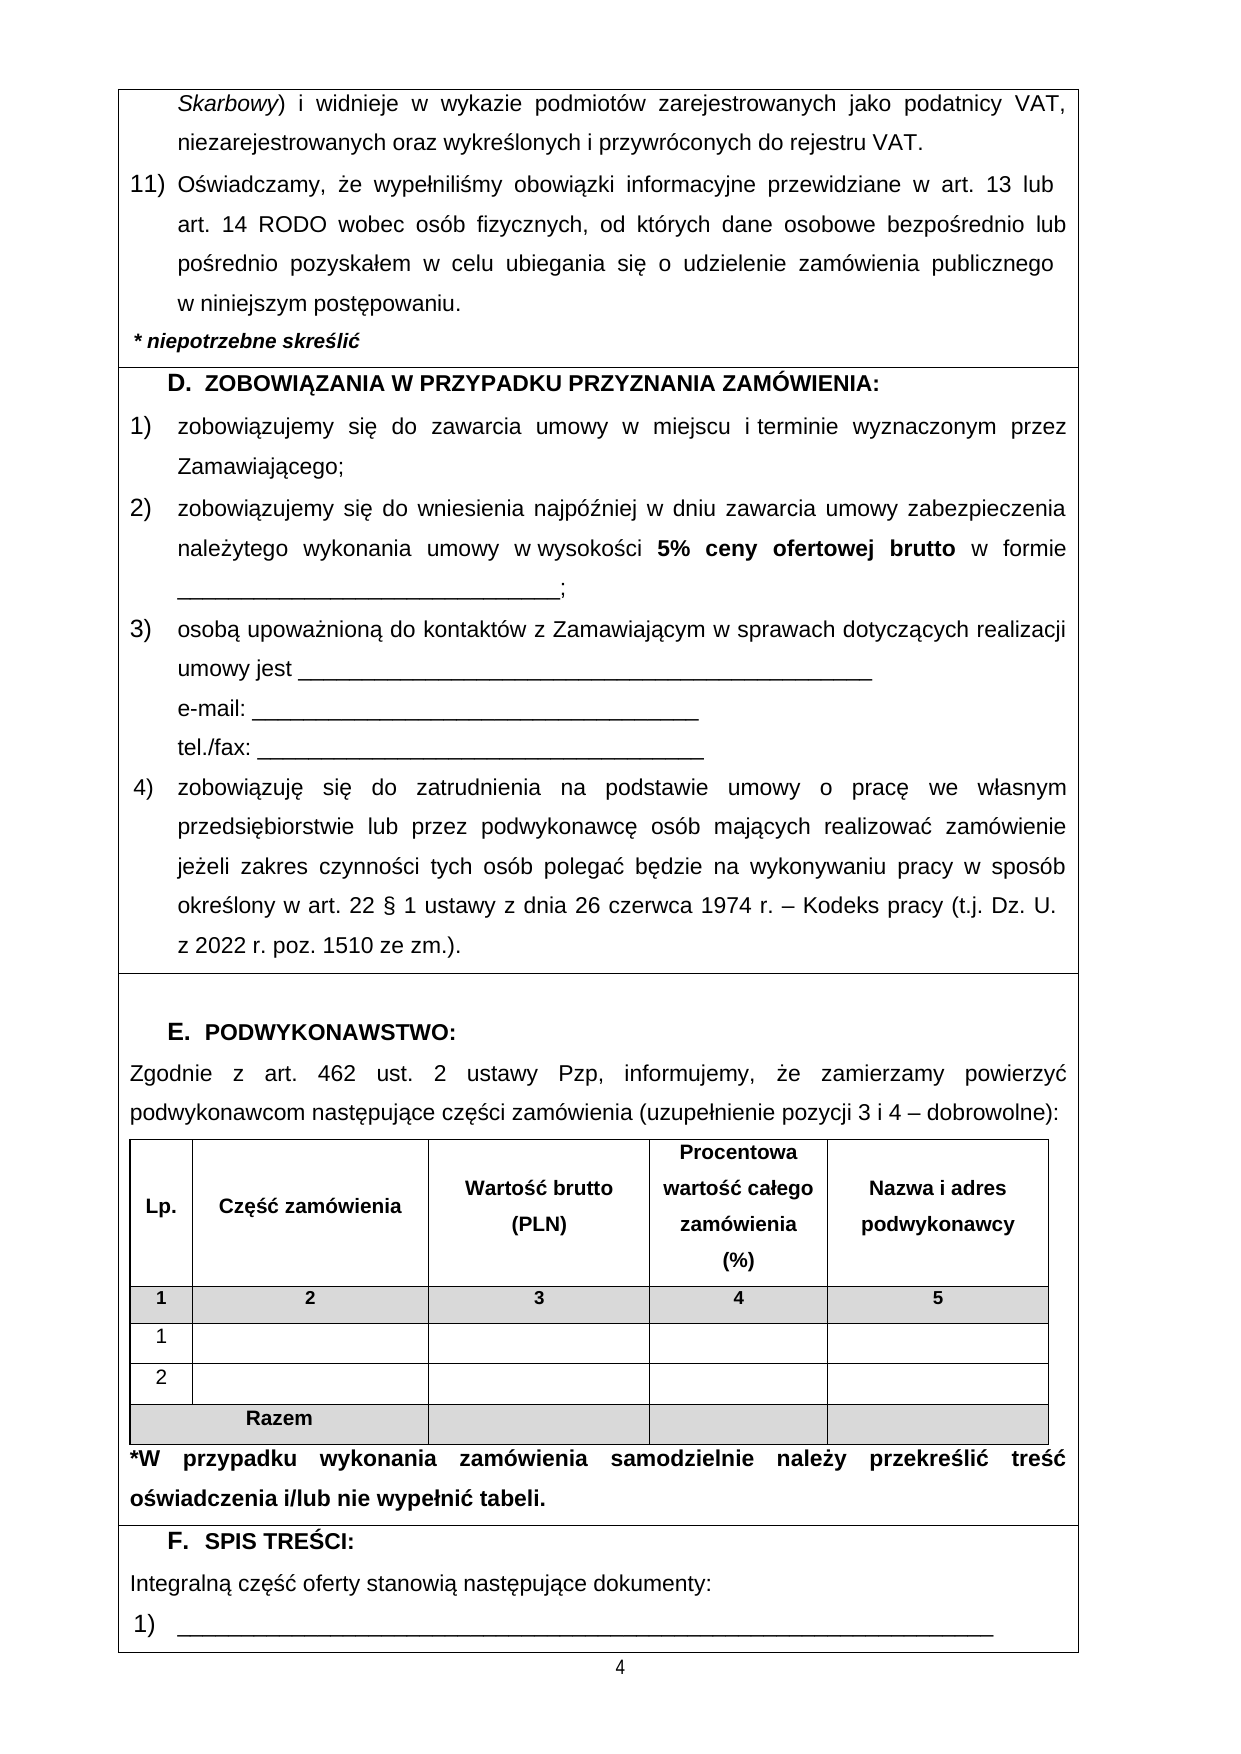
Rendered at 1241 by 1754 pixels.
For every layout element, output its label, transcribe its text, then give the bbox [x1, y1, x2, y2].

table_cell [119, 90, 1078, 367]
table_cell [119, 1526, 1078, 1652]
table_cell PODWYKONAWSTWO: Zgodnie z art. 462 ust. 2 ustawy Pzp, informujemy, że zamierzamy powierzyć podwykonawcom następujące części zamówienia (uzupełnienie pozycji 3 i 4 – dobrowolne): *W przypadku wykonania zamówienia samodzielnie należy przekreślić treść oświadczenia i/lub nie wypełnić tabeli. [119, 974, 1078, 1525]
table_cell ZOBOWIĄZANIA W PRZYPADKU PRZYZNANIA ZAMÓWIENIA: zobowiązujemy się do zawarcia umowy w miejscu i terminie wyznaczonym przez Zamawiającego; zobowiązujemy się do wniesienia najpóźniej w dniu zawarcia umowy zabezpieczenia należytego wykonania umowy w wysokości 5% ceny ofertowej brutto w formie ______________________________; osobą upoważnioną do kontaktów z Zamawiającym w sprawach dotyczących realizacji umowy jest _____________________________________________ e-mail: ___________________________________ tel./fax: ___________________________________ zobowiązuję się do zatrudnienia na podstawie umowy o pracę we własnym przedsiębiorstwie lub przez podwykonawcę osób mających realizować zamówienie jeżeli zakres czynności tych osób polegać będzie na wykonywaniu pracy w sposób określony w art. 22 § 1 ustawy z dnia 26 czerwca 1974 r. – Kodeks pracy (t.j. Dz. U. z 2022 r. poz. 1510 ze zm.). [119, 368, 1078, 972]
